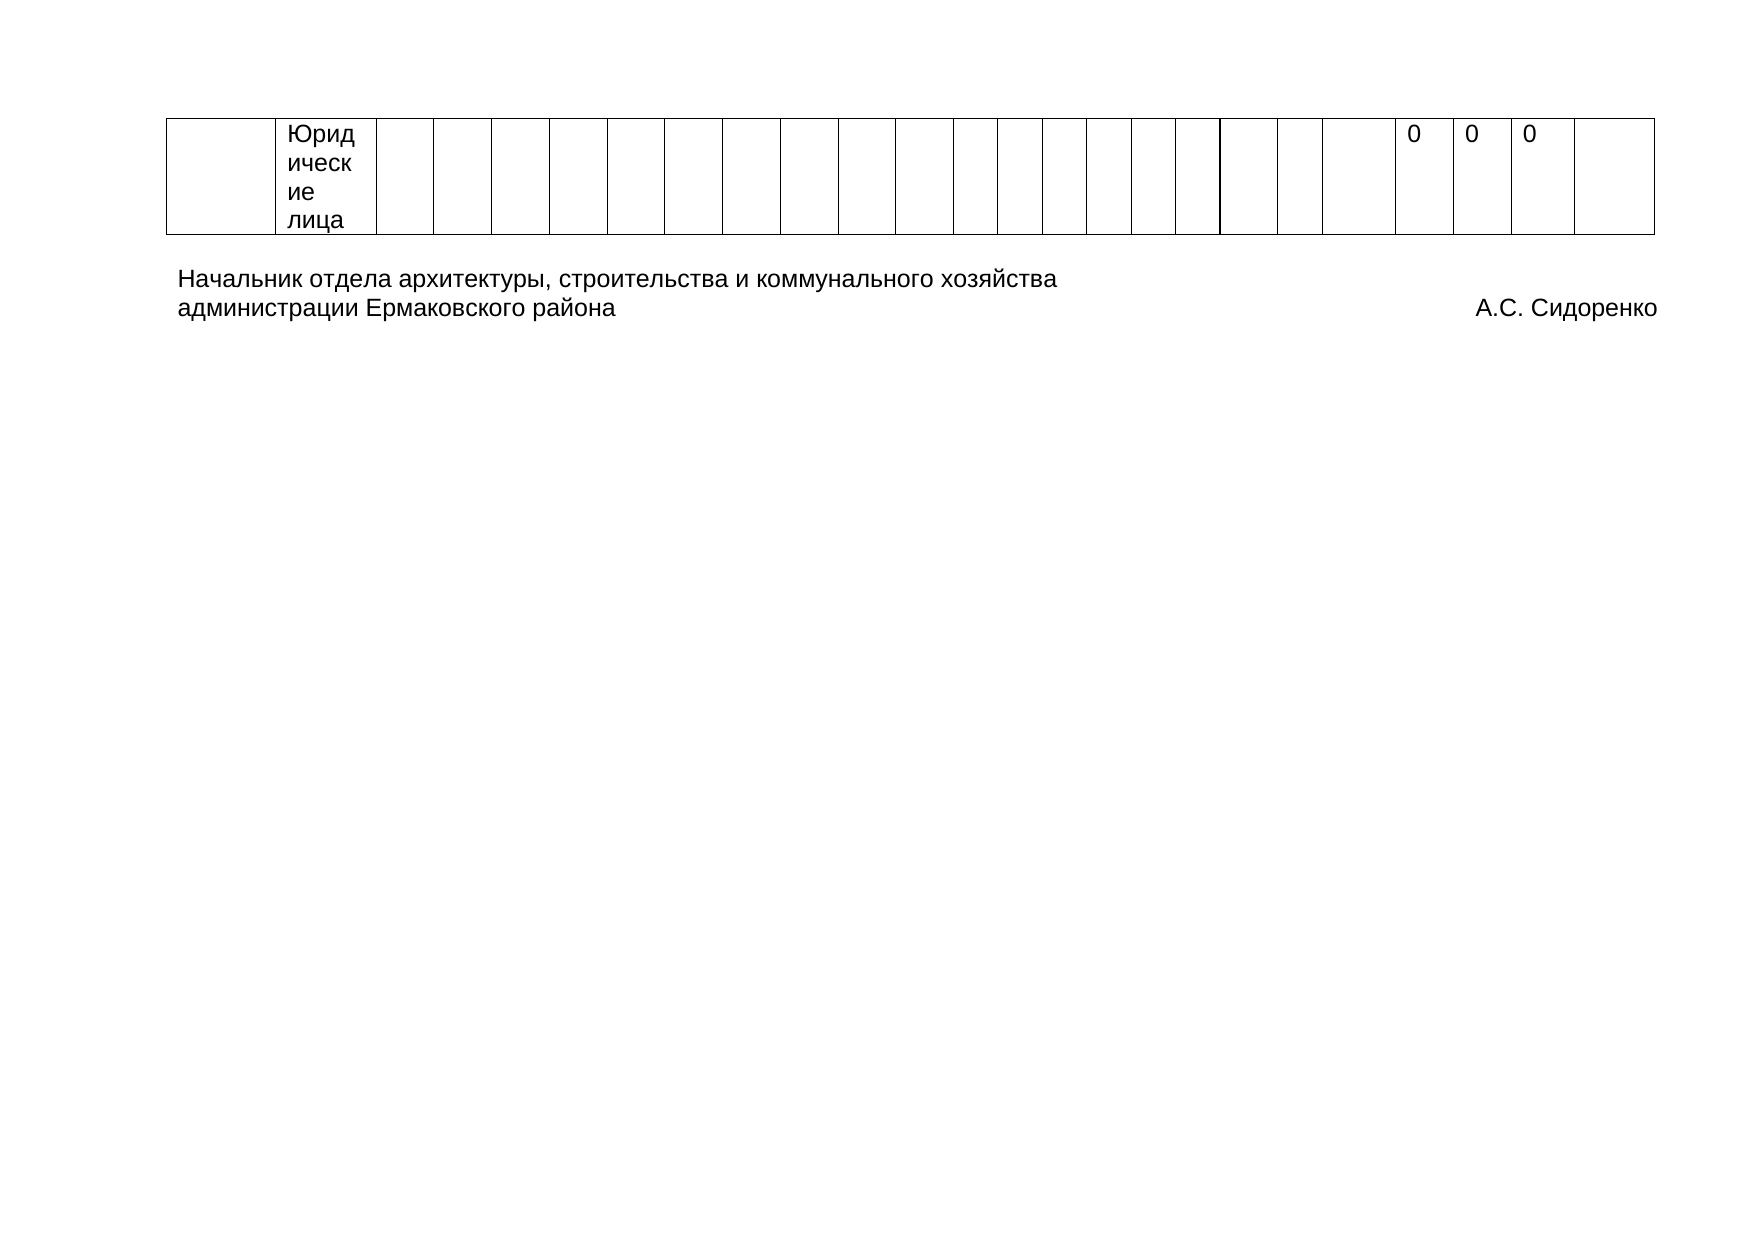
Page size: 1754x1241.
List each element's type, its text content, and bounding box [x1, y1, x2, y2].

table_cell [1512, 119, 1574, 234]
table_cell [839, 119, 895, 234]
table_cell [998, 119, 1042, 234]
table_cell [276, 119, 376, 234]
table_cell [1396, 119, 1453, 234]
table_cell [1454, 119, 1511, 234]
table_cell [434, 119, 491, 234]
text администрации Ермаковского района А.С. Сидоренко [177, 293, 1665, 321]
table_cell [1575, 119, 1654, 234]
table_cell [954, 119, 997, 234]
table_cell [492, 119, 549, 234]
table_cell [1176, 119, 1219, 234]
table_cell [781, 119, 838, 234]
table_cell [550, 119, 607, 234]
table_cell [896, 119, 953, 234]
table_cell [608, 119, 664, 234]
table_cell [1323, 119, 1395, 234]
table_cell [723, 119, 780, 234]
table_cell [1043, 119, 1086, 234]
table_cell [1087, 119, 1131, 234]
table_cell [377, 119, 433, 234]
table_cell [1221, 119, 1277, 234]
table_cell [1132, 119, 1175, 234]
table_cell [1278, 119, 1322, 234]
text Начальник отдела архитектуры, строительства и коммунального хозяйства [177, 264, 1665, 293]
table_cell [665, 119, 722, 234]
